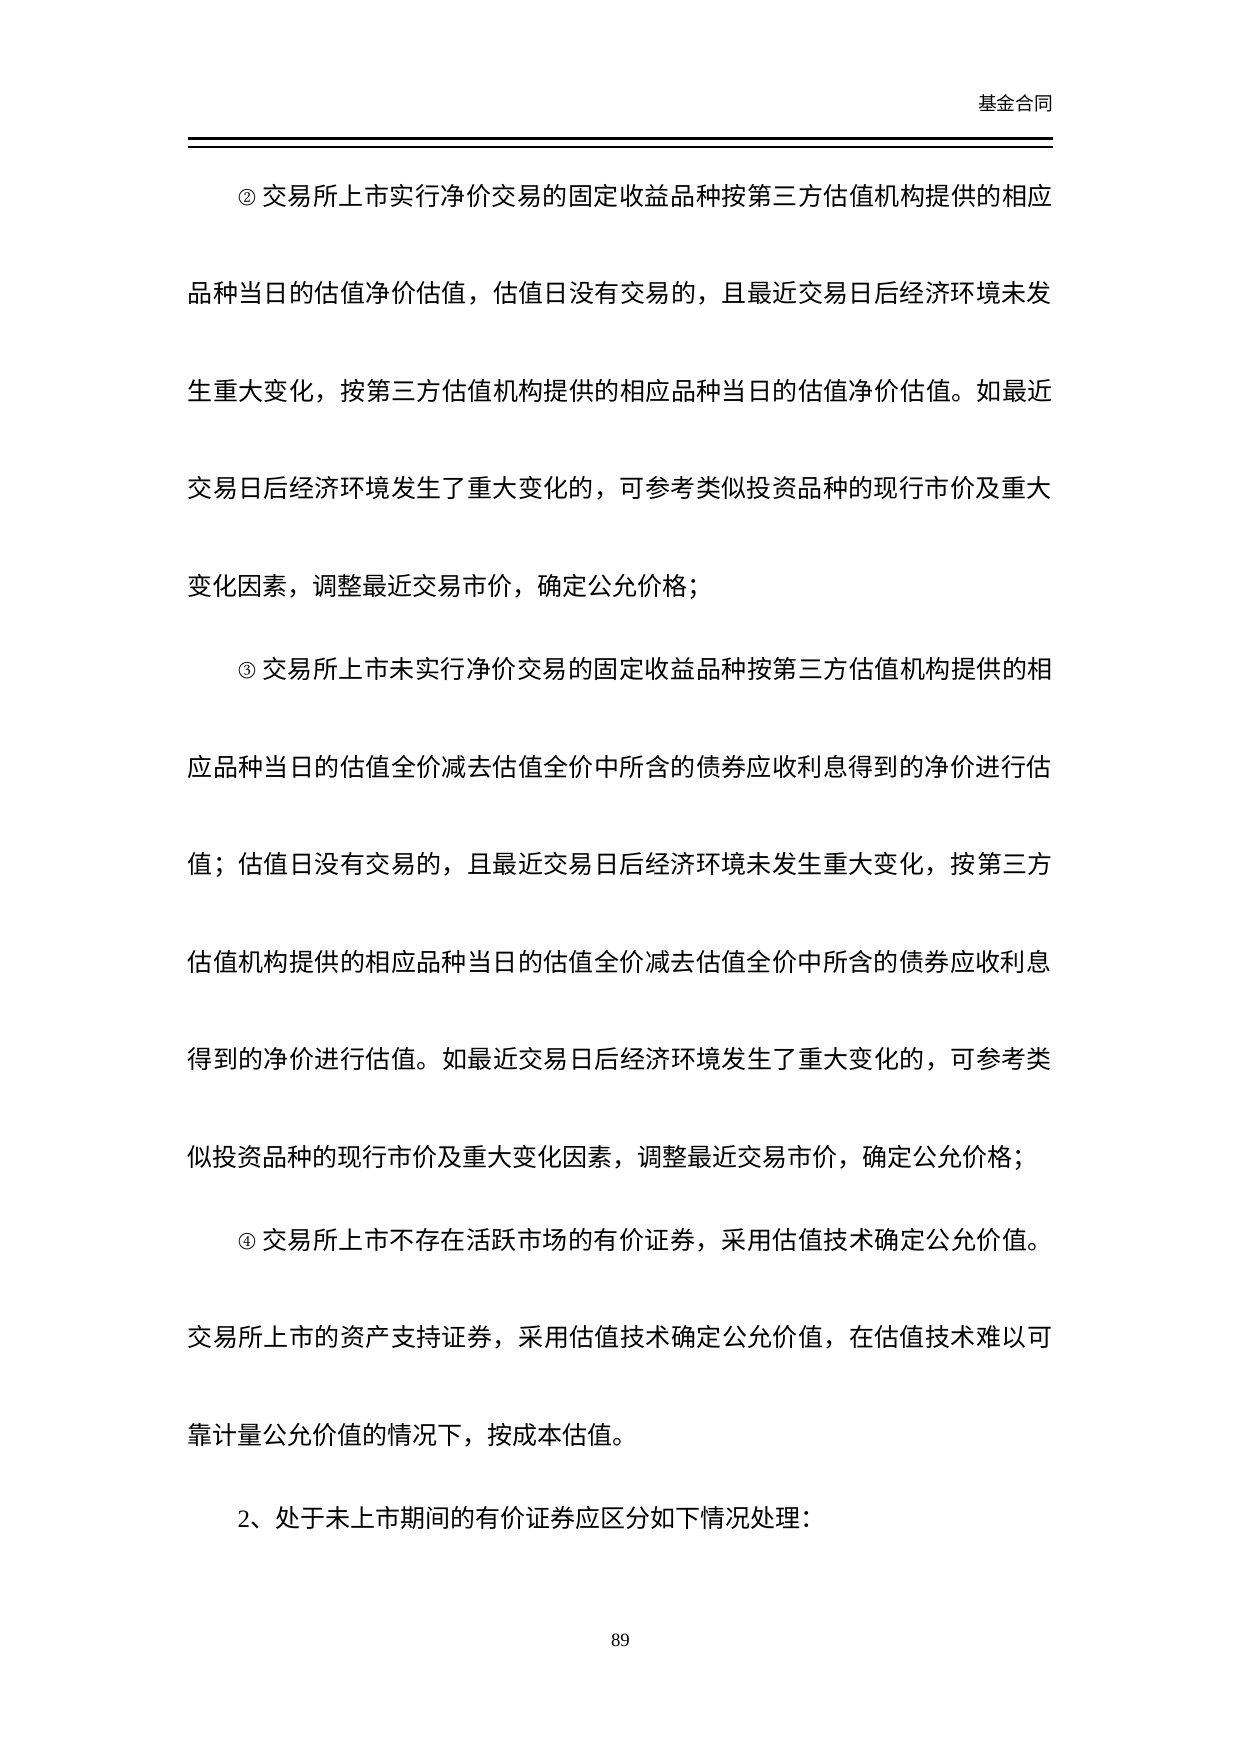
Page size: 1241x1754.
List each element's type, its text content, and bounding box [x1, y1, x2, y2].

text ④交易所上市不存在活跃市场的有价证券，采用估值技术确定公允价值。交易所上市的资产支持证券，采用估值技术确定公允价值，在估值技术难以可靠计量公允价值的情况下，按成本估值。 [187, 1206, 1053, 1466]
text 2、处于未上市期间的有价证券应区分如下情况处理： [187, 1484, 1053, 1549]
text ②交易所上市实行净价交易的固定收益品种按第三方估值机构提供的相应品种当日的估值净价估值，估值日没有交易的，且最近交易日后经济环境未发生重大变化，按第三方估值机构提供的相应品种当日的估值净价估值。如最近交易日后经济环境发生了重大变化的，可参考类似投资品种的现行市价及重大变化因素，调整最近交易市价，确定公允价格； [187, 162, 1053, 617]
text ③交易所上市未实行净价交易的固定收益品种按第三方估值机构提供的相应品种当日的估值全价减去估值全价中所含的债券应收利息得到的净价进行估值；估值日没有交易的，且最近交易日后经济环境未发生重大变化，按第三方估值机构提供的相应品种当日的估值全价减去估值全价中所含的债券应收利息得到的净价进行估值。如最近交易日后经济环境发生了重大变化的，可参考类似投资品种的现行市价及重大变化因素，调整最近交易市价，确定公允价格； [187, 635, 1053, 1188]
